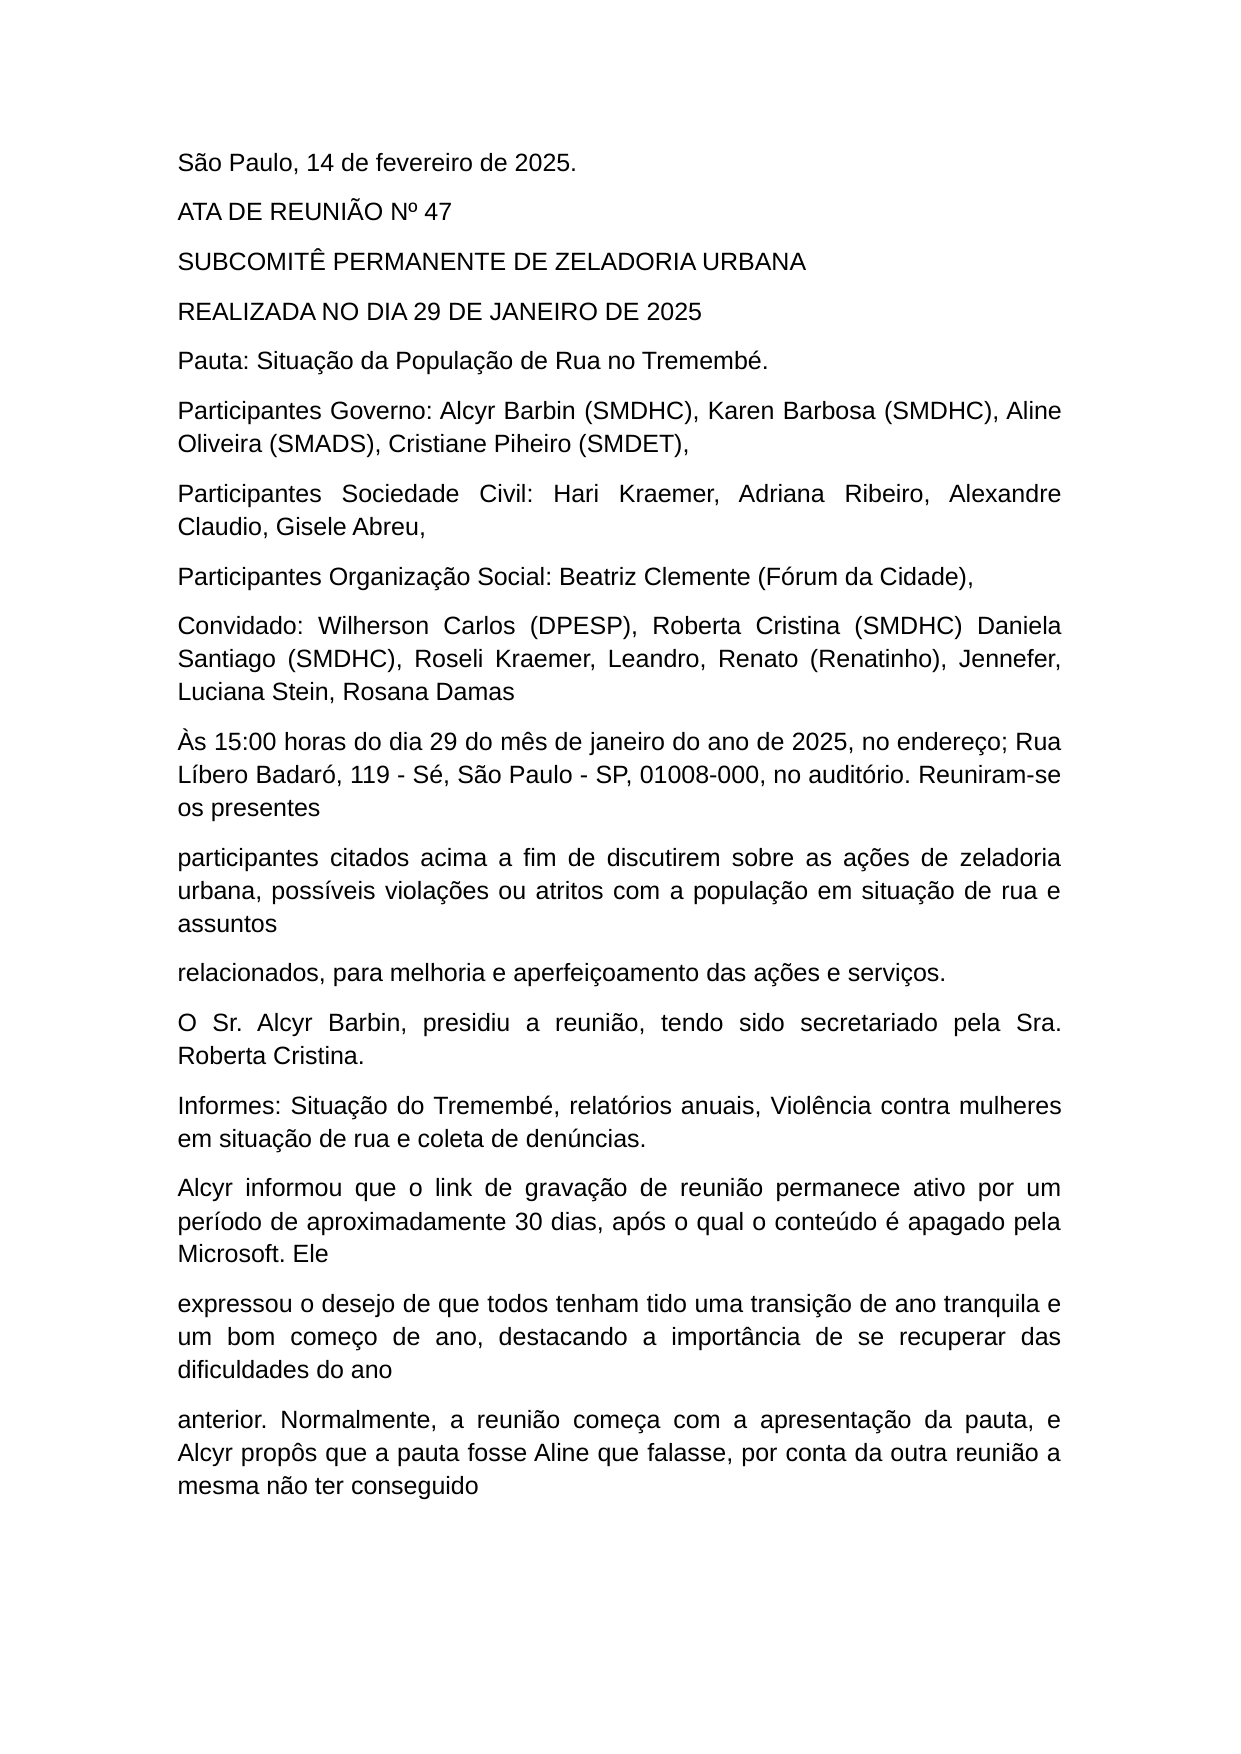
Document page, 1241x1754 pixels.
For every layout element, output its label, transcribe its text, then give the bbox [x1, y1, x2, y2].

text REALIZADA NO DIA 29 DE JANEIRO DE 2025 [177, 297, 1063, 325]
text Pauta: Situação da População de Rua no Tremembé. [177, 346, 1063, 375]
text participantes citados acima a fim de discutirem sobre as ações de zeladoria urbana, possíveis violações ou atritos com a população em situação de rua e assuntos [177, 843, 1063, 937]
text São Paulo, 14 de fevereiro de 2025. [177, 148, 1063, 176]
text O Sr. Alcyr Barbin, presidiu a reunião, tendo sido secretariado pela Sra. Roberta Cristina. [177, 1008, 1063, 1070]
text Participantes Organização Social: Beatriz Clemente (Fórum da Cidade), [177, 561, 1063, 590]
text SUBCOMITÊ PERMANENTE DE ZELADORIA URBANA [177, 247, 1063, 276]
text Alcyr informou que o link de gravação de reunião permanece ativo por um período de aproximadamente 30 dias, após o qual o conteúdo é apagado pela Microsoft. Ele [177, 1173, 1063, 1268]
text anterior. Normalmente, a reunião começa com a apresentação da pauta, e Alcyr propôs que a pauta fosse Aline que falasse, por conta da outra reunião a mesma não ter conseguido [177, 1405, 1063, 1500]
text Convidado: Wilherson Carlos (DPESP), Roberta Cristina (SMDHC) Daniela Santiago (SMDHC), Roseli Kraemer, Leandro, Renato (Renatinho), Jennefer, Luciana Stein, Rosana Damas [177, 611, 1063, 706]
text relacionados, para melhoria e aperfeiçoamento das ações e serviços. [177, 958, 1063, 987]
text Às 15:00 horas do dia 29 do mês de janeiro do ano de 2025, no endereço; Rua Líbero Badaró, 119 - Sé, São Paulo - SP, 01008-000, no auditório. Reuniram-se os presentes [177, 727, 1063, 822]
text Participantes Governo: Alcyr Barbin (SMDHC), Karen Barbosa (SMDHC), Aline Oliveira (SMADS), Cristiane Piheiro (SMDET), [177, 396, 1063, 458]
text Informes: Situação do Tremembé, relatórios anuais, Violência contra mulheres em situação de rua e coleta de denúncias. [177, 1091, 1063, 1152]
text ATA DE REUNIÃO Nº 47 [177, 197, 1063, 226]
text Participantes Sociedade Civil: Hari Kraemer, Adriana Ribeiro, Alexandre Claudio, Gisele Abreu, [177, 479, 1063, 541]
text expressou o desejo de que todos tenham tido uma transição de ano tranquila e um bom começo de ano, destacando a importância de se recuperar das dificuldades do ano [177, 1289, 1063, 1384]
